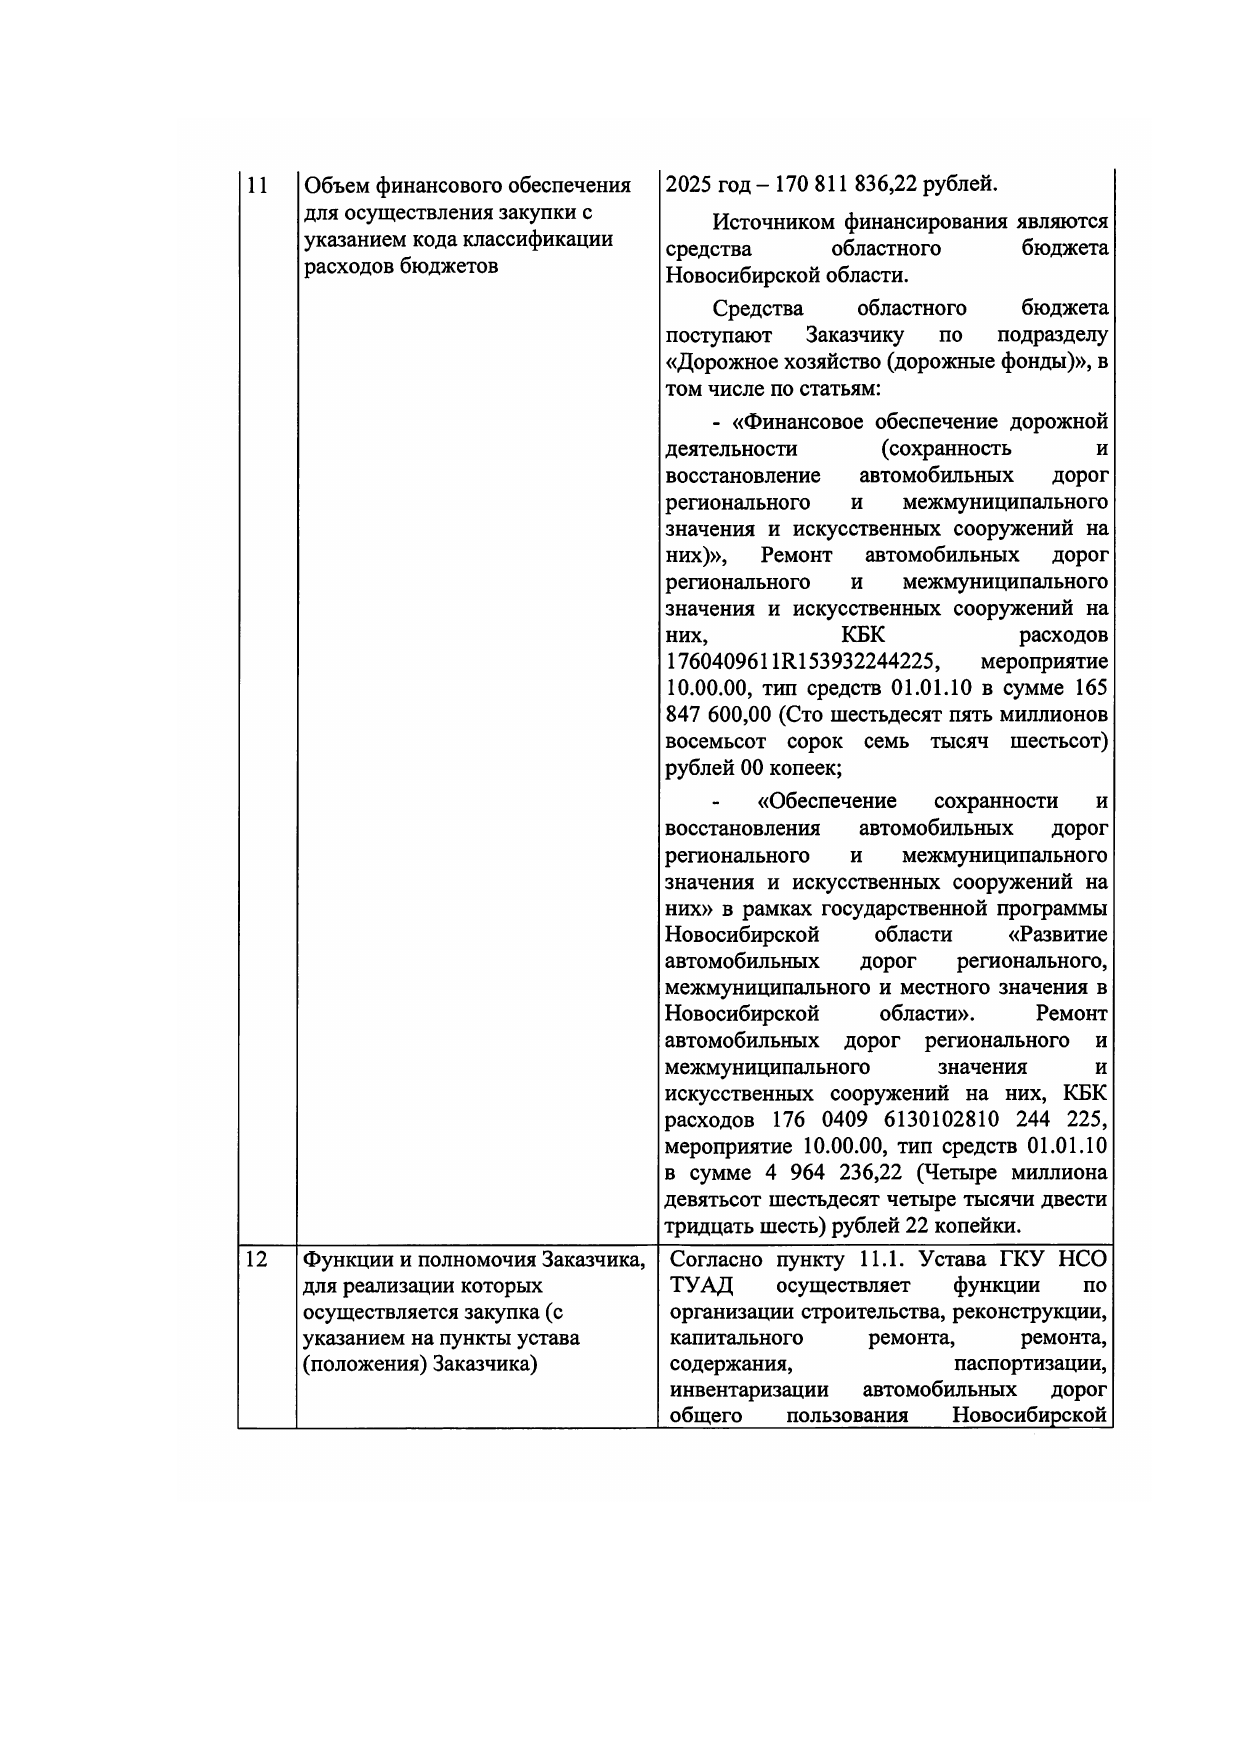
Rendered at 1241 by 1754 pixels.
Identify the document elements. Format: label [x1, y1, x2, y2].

picture [177, 118, 1152, 1502]
